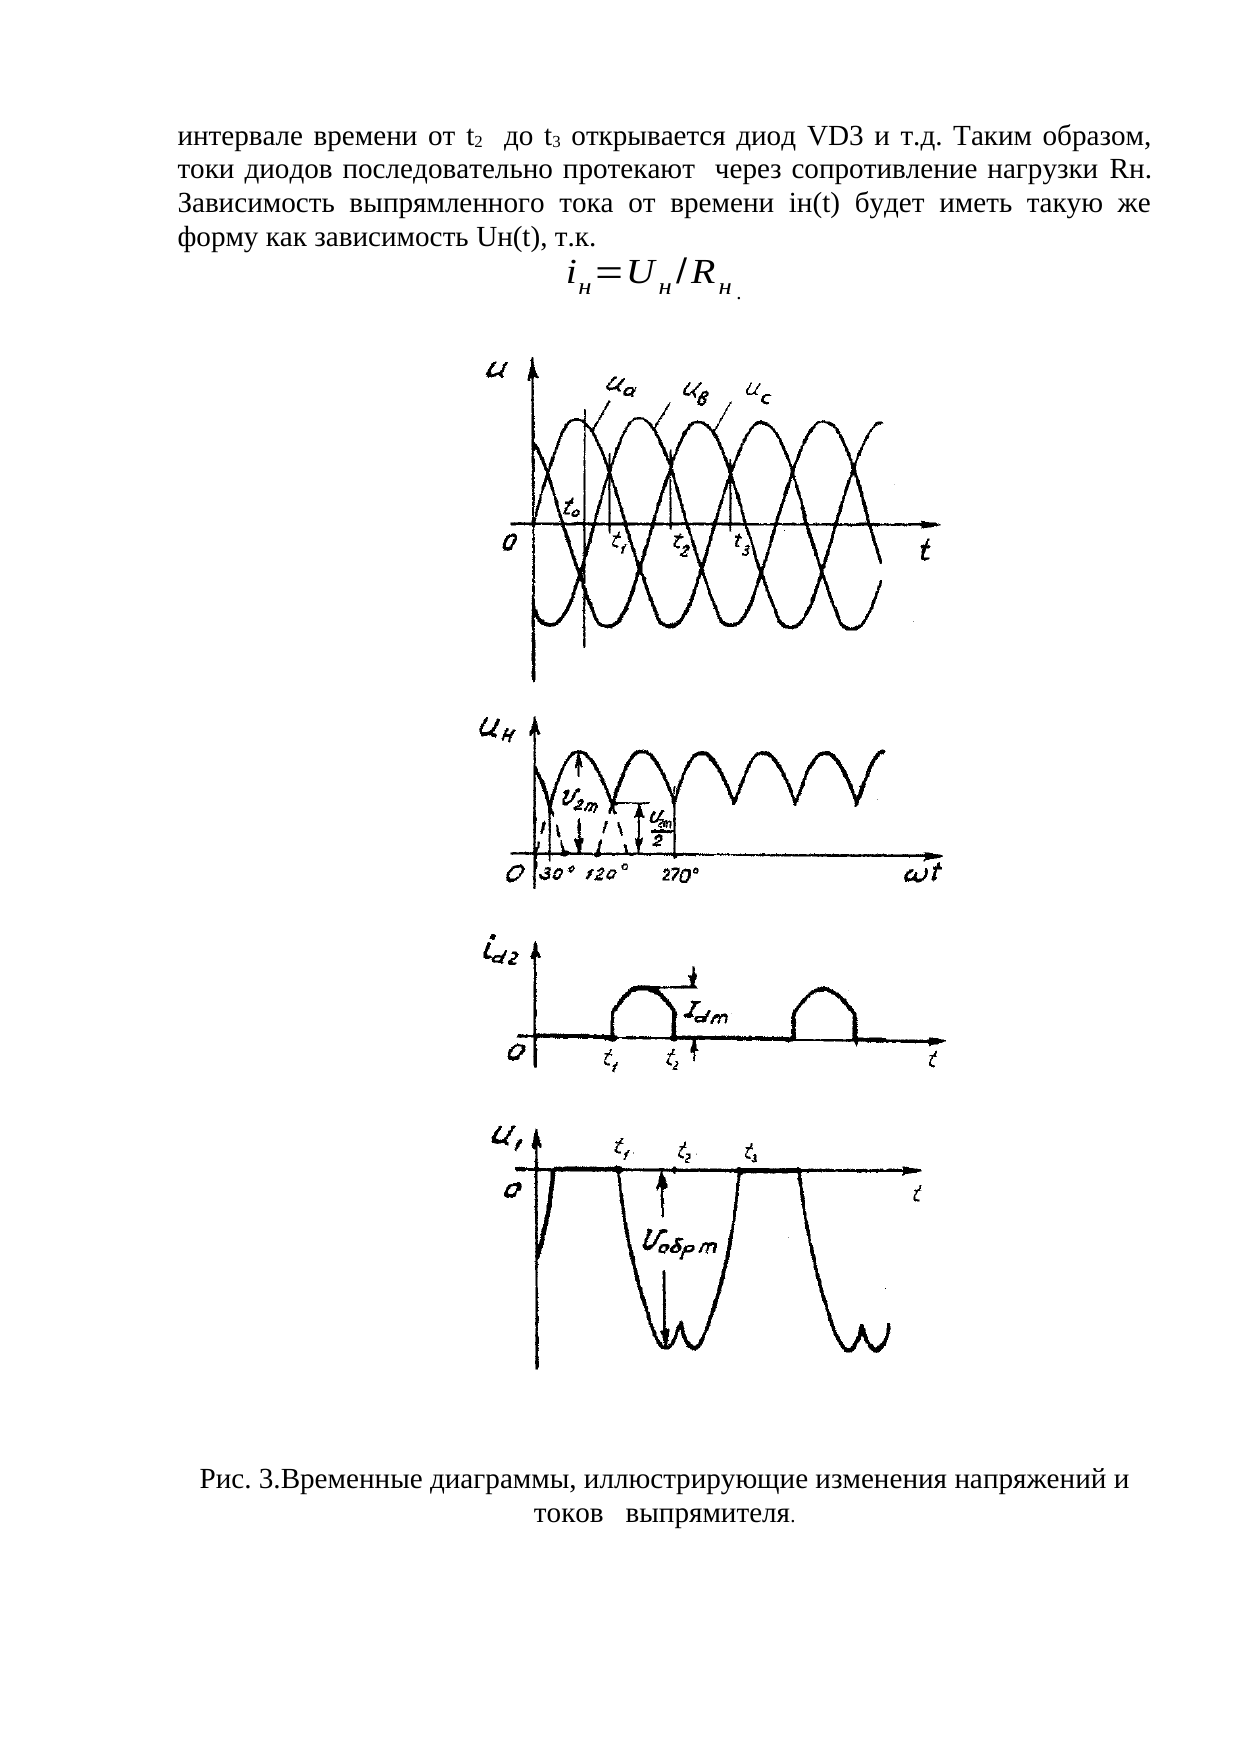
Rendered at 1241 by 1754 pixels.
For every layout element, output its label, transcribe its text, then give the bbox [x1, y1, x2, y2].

text . [177, 252, 1152, 304]
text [177, 118, 1152, 252]
text Рис. 3.Временные диаграммы, иллюстрирующие изменения напряжений и токов выпрямителя. [177, 1461, 1152, 1528]
picture [444, 327, 959, 1380]
